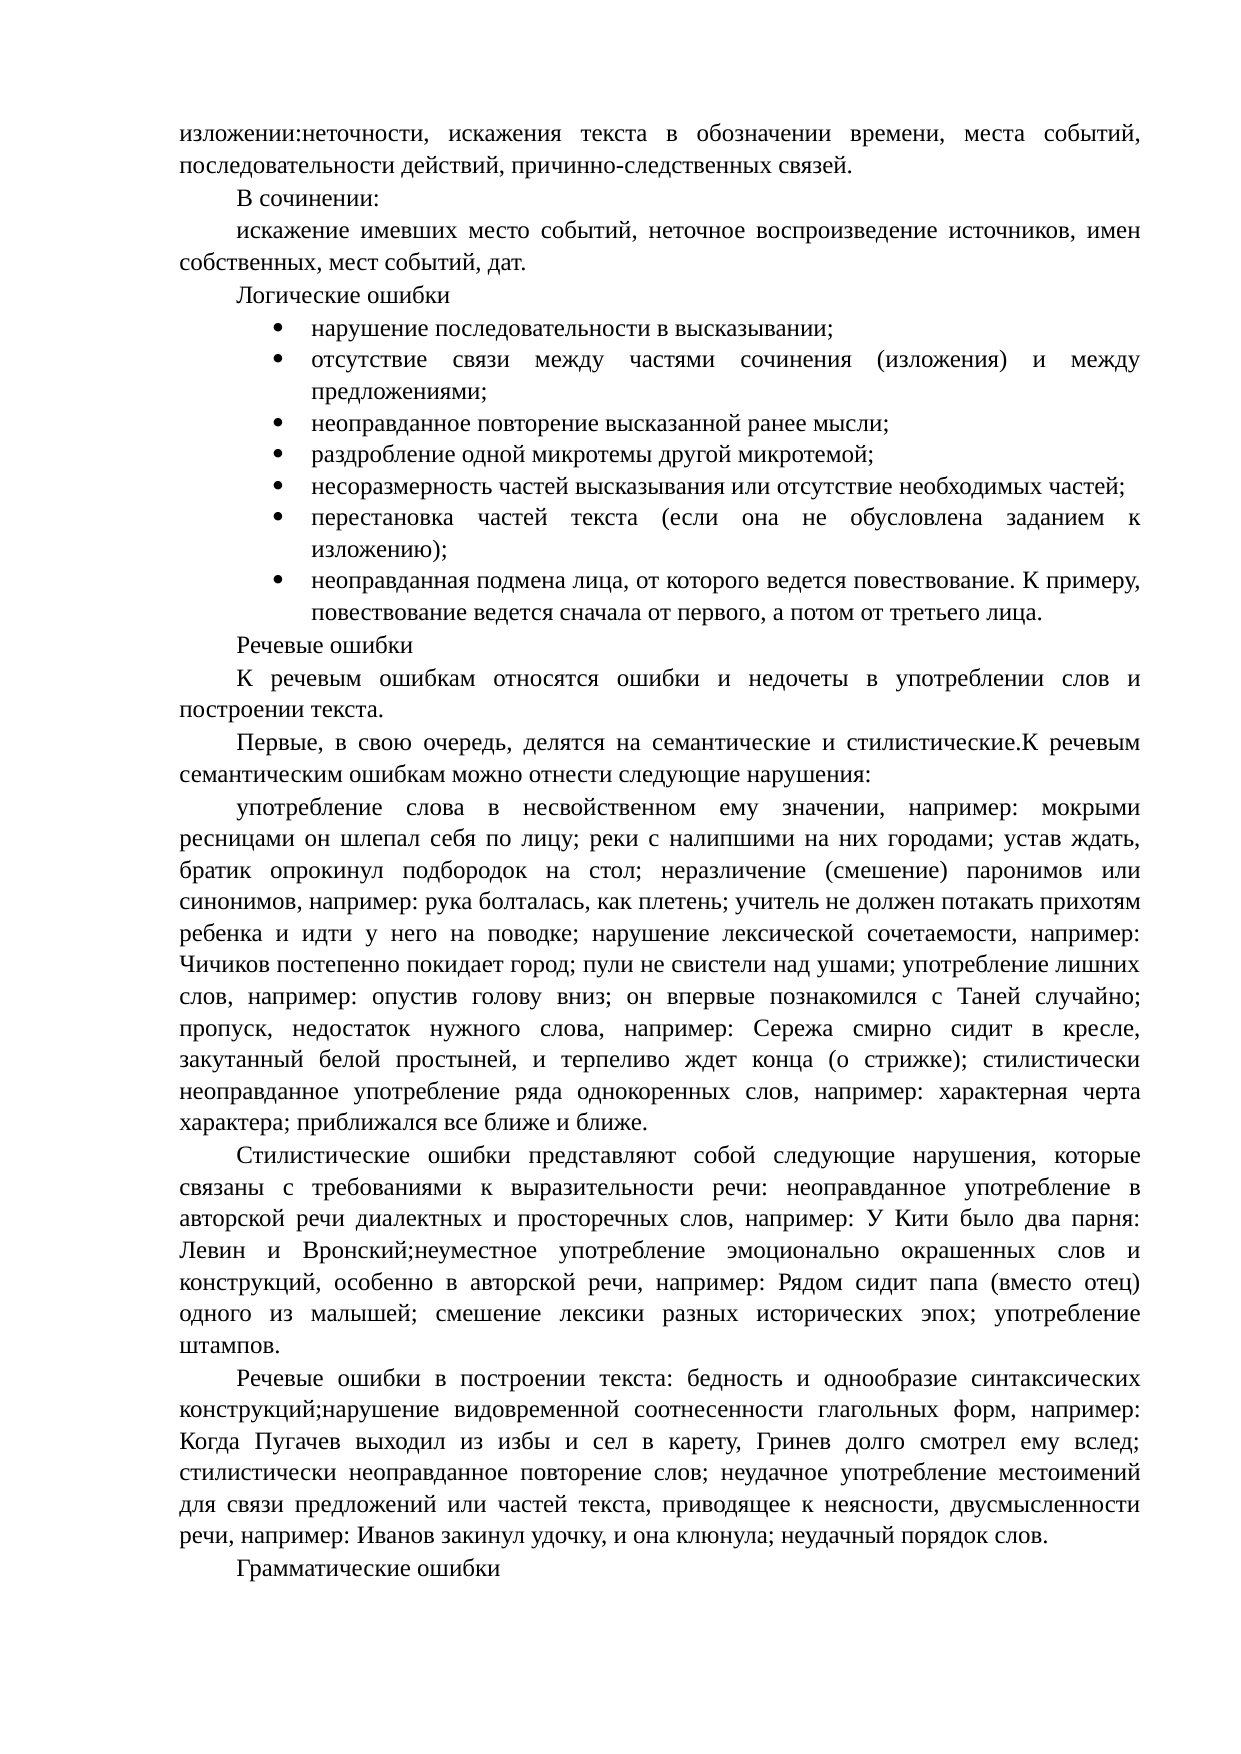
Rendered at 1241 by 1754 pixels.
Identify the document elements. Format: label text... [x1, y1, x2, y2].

list перестановка частей текста (если она не обусловлена заданием к изложению); [274, 502, 1141, 563]
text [179, 118, 1141, 178]
text Первые, в свою очередь, делятся на семантические и стилистические.К речевым семантическим ошибкам можно отнести следующие нарушения: [179, 727, 1141, 788]
text Стилистические ошибки представляют собой следующие нарушения, которые связаны с требованиями к выразительности речи: неоправданное употребление в авторской речи диалектных и просторечных слов, например: У Кити было два парня: Левин и Вронский;неуместное употребление эмоционально окрашенных слов и конструкций, особенно в авторской речи, например: Рядом сидит папа (вместо отец) одного из малышей; смешение лексики разных исторических эпох; употребление штампов. [179, 1140, 1141, 1358]
text употребление слова в несвойственном ему значении, например: мокрыми ресницами он шлепал себя по лицу; реки с налипшими на них городами; устав ждать, братик опрокинул подбородок на стол; неразличение (смешение) паронимов или синонимов, например: рука болталась, как плетень; учитель не должен потакать прихотям ребенка и идти у него на поводке; нарушение лексической сочетаемости, например: Чичиков постепенно покидает город; пули не свистели над ушами; употребление лишних слов, например: опустив голову вниз; он впервые познакомился с Таней случайно; пропуск, недостаток нужного слова, например: Сережа смирно сидит в кресле, закутанный белой простыней, и терпеливо ждет конца (о стрижке); стилистически неоправданное употребление ряда однокоренных слов, например: характерная черта характера; приближался все ближе и ближе. [179, 792, 1141, 1136]
text Речевые ошибки в построении текста: бедность и однообразие синтаксических конструкций;нарушение видовременной соотнесенности глагольных форм, например: Когда Пугачев выходил из избы и сел в карету, Гринев долго смотрел ему вслед; стилистически неоправданное повторение слов; неудачное употребление местоимений для связи предложений или частей текста, приводящее к неясности, двусмысленности речи, например: Иванов закинул удочку, и она клюнула; неудачный порядок слов. [179, 1363, 1141, 1549]
text К речевым ошибкам относятся ошибки и недочеты в употреблении слов и построении текста. [179, 663, 1141, 723]
text В сочинении: [179, 183, 1141, 211]
list неоправданное повторение высказанной ранее мысли; [274, 408, 1141, 436]
list раздробление одной микротемы другой микротемой; [274, 439, 1141, 468]
list несоразмерность частей высказывания или отсутствие необходимых частей; [274, 471, 1141, 499]
list неоправданная подмена лица, от которого ведется повествование. К примеру, повествование ведется сначала от первого, а потом от третьего лица. [274, 565, 1141, 626]
list отсутствие связи между частями сочинения (изложения) и между предложениями; [274, 344, 1141, 405]
list нарушение последовательности в высказывании; [274, 313, 1141, 342]
text искажение имевших место событий, неточное воспроизведение источников, имен собственных, мест событий, дат. [179, 216, 1141, 276]
text Логические ошибки [179, 280, 1141, 309]
text Речевые ошибки [179, 630, 1141, 659]
text Грамматические ошибки [179, 1553, 1141, 1582]
